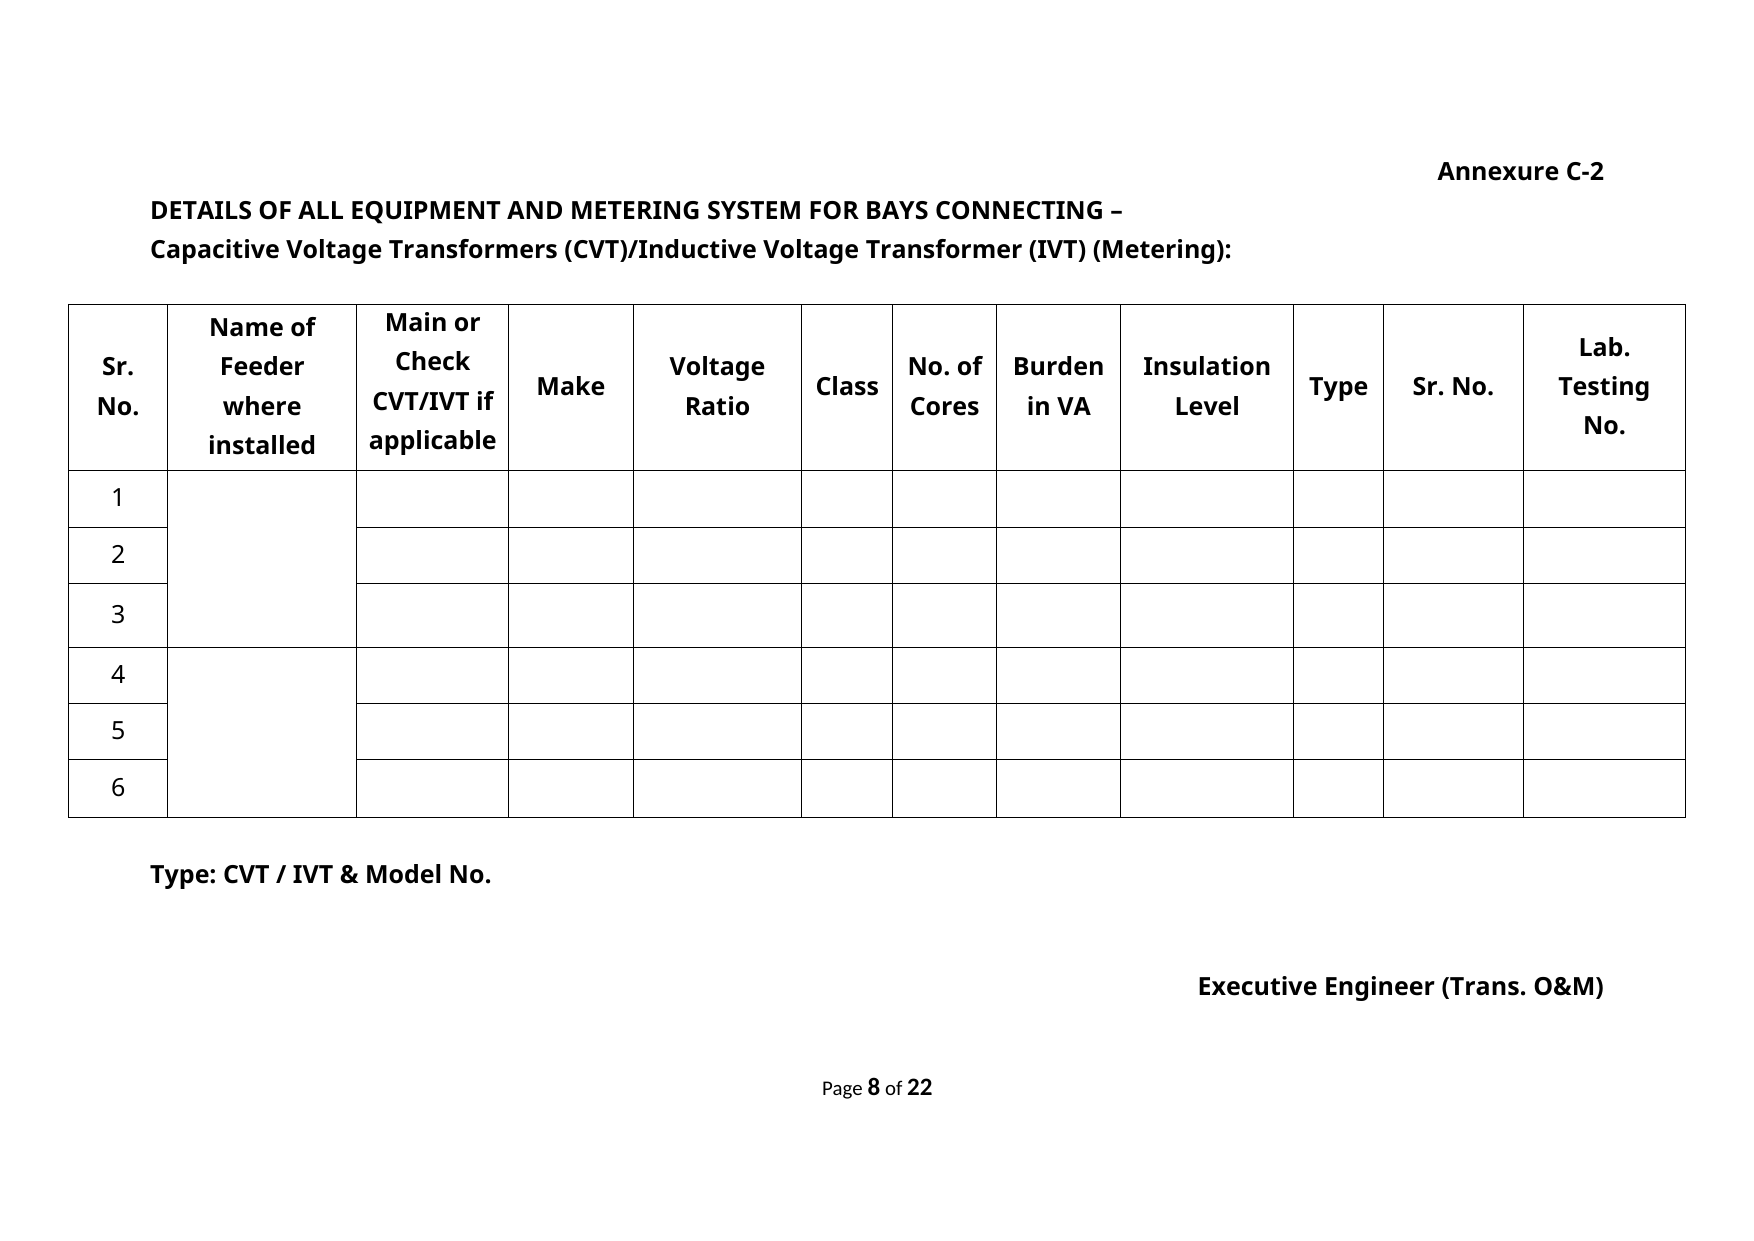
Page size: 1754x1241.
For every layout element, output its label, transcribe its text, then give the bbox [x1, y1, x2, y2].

table_cell [802, 584, 892, 647]
table_cell [1294, 528, 1383, 583]
table_cell [357, 760, 508, 817]
table_cell 2 [69, 528, 167, 583]
table_header Sr. No. [69, 305, 167, 470]
table_cell [1121, 471, 1293, 527]
table_cell [357, 584, 508, 647]
text DETAILS OF ALL EQUIPMENT AND METERING SYSTEM FOR BAYS CONNECTING – [150, 192, 1604, 226]
table_cell [893, 704, 996, 759]
table_cell 5 [69, 704, 167, 759]
table_cell [997, 584, 1120, 647]
table_cell [509, 760, 633, 817]
table_cell [1121, 704, 1293, 759]
table_cell [634, 584, 801, 647]
table_cell [357, 471, 508, 527]
table_cell [997, 648, 1120, 703]
table_cell [634, 704, 801, 759]
table_header Lab. Testing No. [1524, 305, 1685, 470]
table_cell [802, 760, 892, 817]
table_header No. of Cores [893, 305, 996, 470]
table_cell [1294, 471, 1383, 527]
table_cell [1384, 471, 1523, 527]
table_cell [509, 471, 633, 527]
table_cell 6 [69, 760, 167, 817]
table_header Class [802, 305, 892, 470]
table_cell [893, 648, 996, 703]
table_cell [893, 471, 996, 527]
table_cell [802, 528, 892, 583]
table_cell [509, 704, 633, 759]
table_cell [1294, 584, 1383, 647]
table_header Sr. No. [1384, 305, 1523, 470]
text Annexure C-2 [150, 153, 1604, 187]
table_header Name of Feeder where installed [168, 305, 356, 470]
table_cell [357, 528, 508, 583]
text Executive Engineer (Trans. O&M) [150, 968, 1604, 1002]
table_cell [634, 760, 801, 817]
table_header Insulation Level [1121, 305, 1293, 470]
table_cell [1524, 704, 1685, 759]
table_header Voltage Ratio [634, 305, 801, 470]
table_cell [1524, 471, 1685, 527]
text Type: CVT / IVT & Model No. [150, 857, 1604, 891]
table_cell [893, 584, 996, 647]
table_cell [1294, 704, 1383, 759]
table_header Make [509, 305, 633, 470]
table_cell [634, 528, 801, 583]
table_cell [997, 760, 1120, 817]
table_cell [802, 471, 892, 527]
table_cell [357, 704, 508, 759]
table_cell [509, 648, 633, 703]
table_cell [1384, 704, 1523, 759]
text Capacitive Voltage Transformers (CVT)/Inductive Voltage Transformer (IVT) (Metering): [150, 231, 1604, 266]
table_cell [509, 584, 633, 647]
table_header Burden in VA [997, 305, 1120, 470]
table_cell [1384, 760, 1523, 817]
table_cell [357, 648, 508, 703]
table_cell [802, 648, 892, 703]
table_cell [1384, 528, 1523, 583]
table_cell [1294, 648, 1383, 703]
table_cell [802, 704, 892, 759]
table_cell 4 [69, 648, 167, 703]
table_cell [997, 704, 1120, 759]
table_cell 1 [69, 471, 167, 527]
table_header Main or Check CVT/IVT if applicable [357, 305, 508, 470]
table_cell [893, 760, 996, 817]
table_cell [997, 471, 1120, 527]
table_cell [1384, 584, 1523, 647]
table_cell [1384, 648, 1523, 703]
table_cell [634, 648, 801, 703]
table_cell [1121, 584, 1293, 647]
table_cell [1294, 760, 1383, 817]
table_cell [1524, 528, 1685, 583]
table_cell [168, 471, 356, 647]
table_cell [1121, 760, 1293, 817]
table_cell [1121, 648, 1293, 703]
table_cell [509, 528, 633, 583]
table_cell [634, 471, 801, 527]
table_cell [1524, 648, 1685, 703]
table_cell 3 [69, 584, 167, 647]
table_cell [893, 528, 996, 583]
table_header Type [1294, 305, 1383, 470]
table_cell [1524, 760, 1685, 817]
table_cell [997, 528, 1120, 583]
table_cell [1524, 584, 1685, 647]
table_cell [168, 648, 356, 817]
table_cell [1121, 528, 1293, 583]
